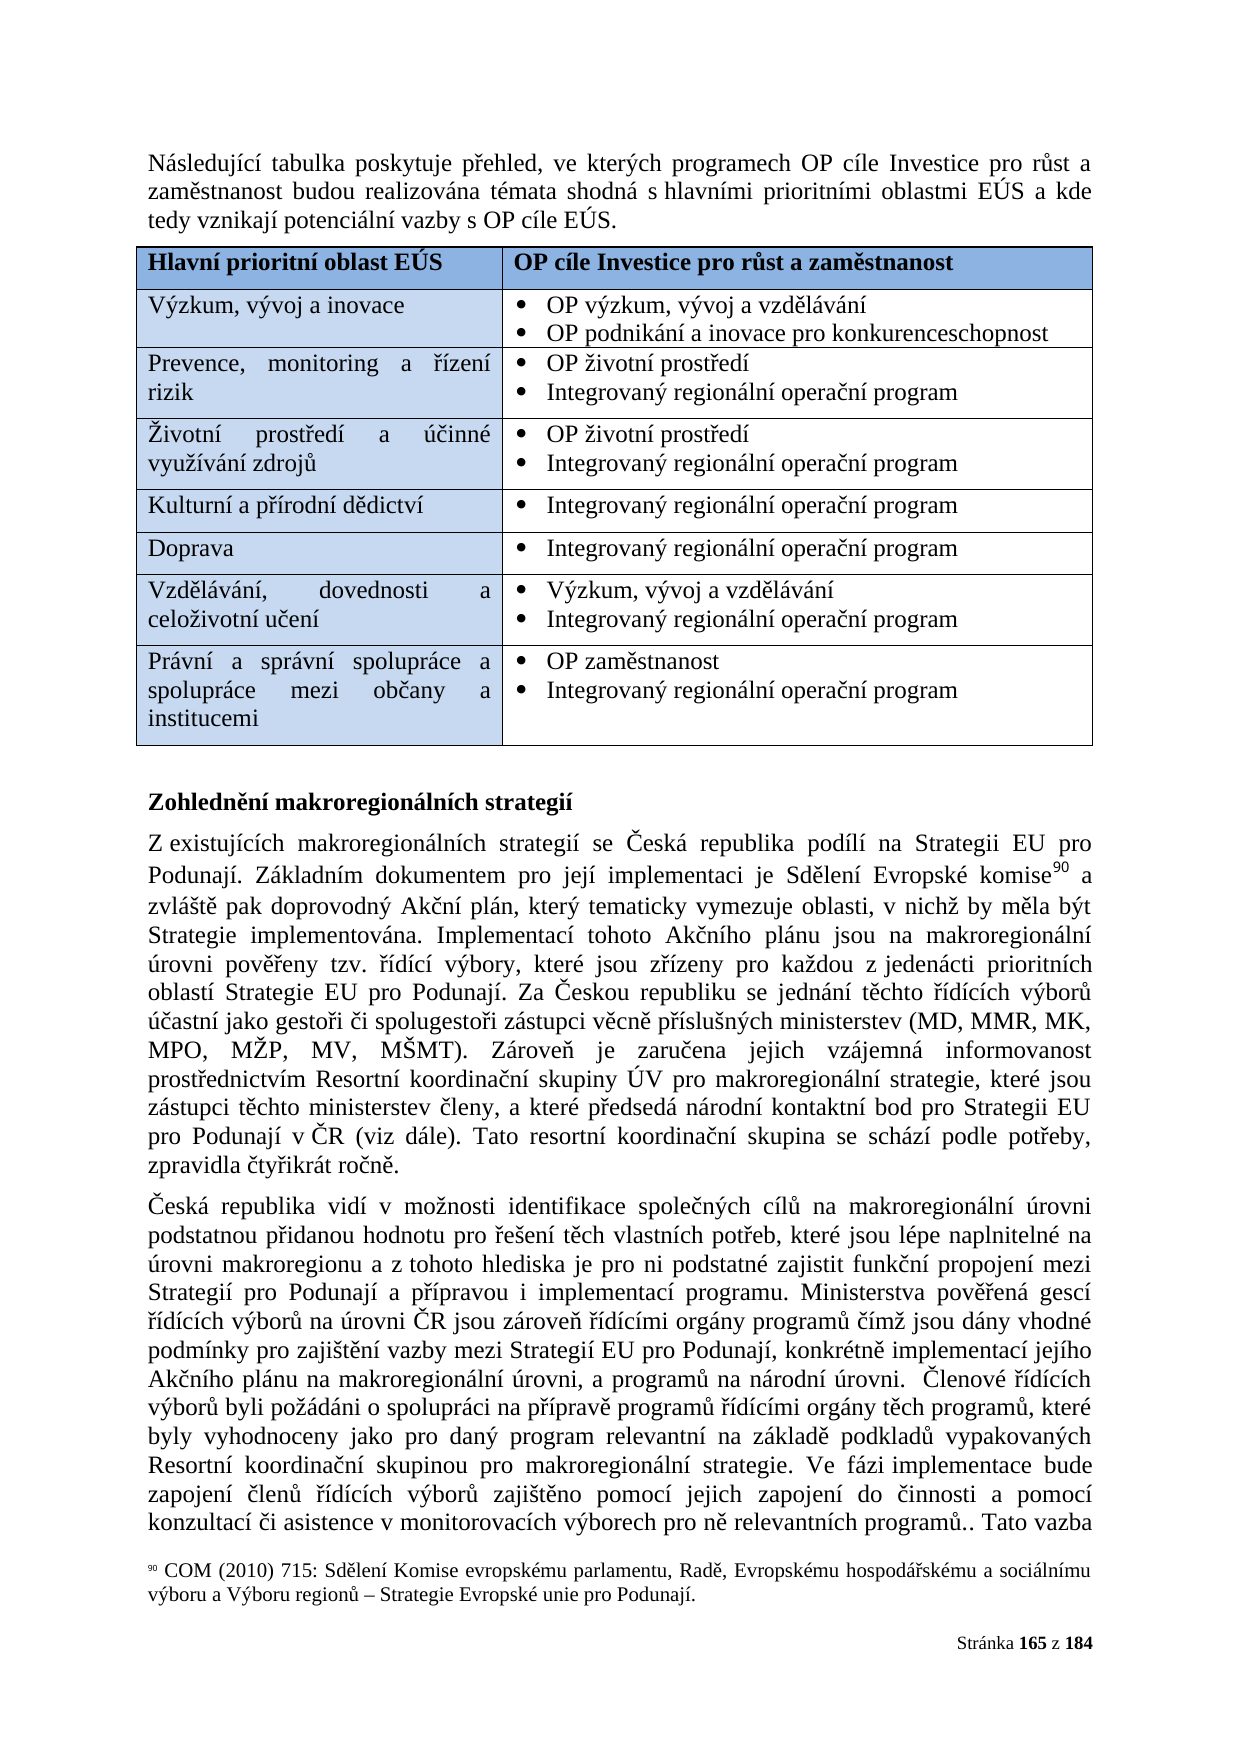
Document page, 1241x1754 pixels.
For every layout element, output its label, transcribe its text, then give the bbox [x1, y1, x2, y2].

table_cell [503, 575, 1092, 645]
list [148, 1191, 1092, 1536]
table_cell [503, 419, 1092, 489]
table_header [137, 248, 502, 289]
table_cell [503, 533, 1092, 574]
list Z existujících makroregionálních strategií se Česká republika podílí na Strategii EU pro Podunají. Základním dokumentem pro její implementaci je Sdělení Evropské komise a zvláště pak doprovodný Akční plán, který tematicky vymezuje oblasti, v nichž by měla být Strategie implementována. Implementací tohoto Akčního plánu jsou na makroregionální úrovni pověřeny tzv. řídící výbory, které jsou zřízeny pro každou z jedenácti prioritních oblastí Strategie EU pro Podunají. Za Českou republiku se jednání těchto řídících výborů účastní jako gestoři či spolugestoři zástupci věcně příslušných ministerstev (MD, MMR, MK, MPO, MŽP, MV, MŠMT). Zároveň je zaručena jejich vzájemná informovanost prostřednictvím Resortní koordinační skupiny ÚV pro makroregionální strategie, které jsou zástupci těchto ministerstev členy, a které předsedá národní kontaktní bod pro Strategii EU pro Podunají v ČR (viz dále). Tato resortní koordinační skupina se schází podle potřeby, zpravidla čtyřikrát ročně. [148, 828, 1092, 1179]
text Zohlednění makroregionálních strategií [148, 787, 1092, 816]
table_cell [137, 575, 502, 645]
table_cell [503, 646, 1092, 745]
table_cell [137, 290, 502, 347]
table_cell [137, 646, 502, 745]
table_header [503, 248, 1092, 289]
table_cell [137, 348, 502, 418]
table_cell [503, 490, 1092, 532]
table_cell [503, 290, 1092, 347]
text Následující tabulka poskytuje přehled, ve kterých programech OP cíle Investice pro růst a zaměstnanost budou realizována témata shodná s hlavními prioritními oblastmi EÚS a kde tedy vznikají potenciální vazby s OP cíle EÚS. [148, 148, 1092, 234]
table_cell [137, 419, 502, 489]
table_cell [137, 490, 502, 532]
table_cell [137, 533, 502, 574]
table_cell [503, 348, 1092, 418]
